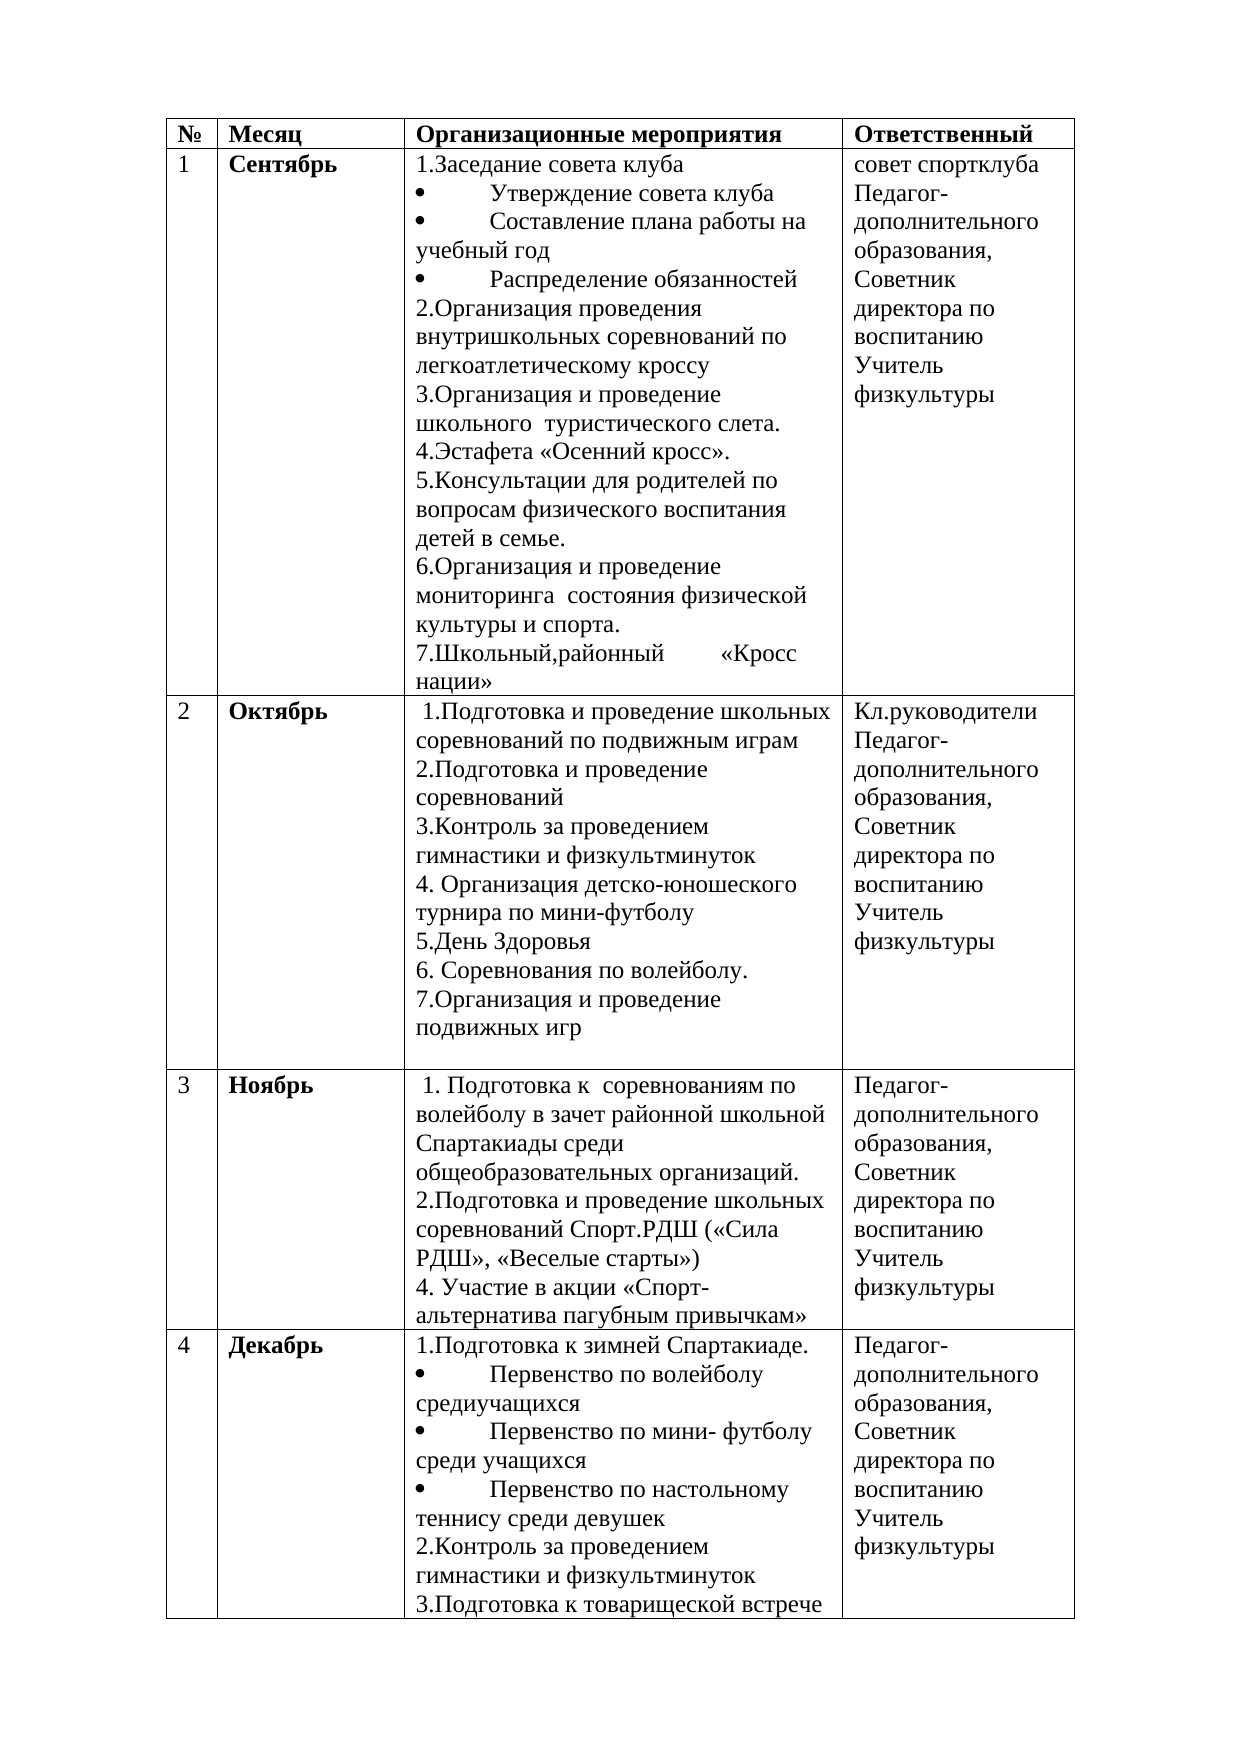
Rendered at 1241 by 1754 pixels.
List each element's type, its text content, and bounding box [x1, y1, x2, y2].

table_cell Октябрь [218, 696, 404, 1069]
table_cell Сентябрь [218, 149, 404, 695]
table_cell совет спортклуба Педагог-дополнительного образования, Советник директора по воспитанию Учитель физкультуры [843, 149, 1074, 695]
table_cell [405, 1330, 842, 1618]
table_cell 4 [167, 1330, 217, 1618]
table_cell 3 [167, 1070, 217, 1329]
table_header № [167, 119, 217, 148]
table_cell Кл.руководители Педагог-дополнительного образования, Советник директора по воспитанию Учитель физкультуры [843, 696, 1074, 1069]
table_cell 1.Подготовка и проведение школьных соревнований по подвижным играм 2.Подготовка и проведение соревнований 3.Контроль за проведением гимнастики и физкультминуток 4. Организация детско-юношеского турнира по мини-футболу 5.День Здоровья 6. Соревнования по волейболу. 7.Организация и проведение подвижных игр [405, 696, 842, 1069]
table_header Ответственный [843, 119, 1074, 148]
table_header Организационные мероприятия [405, 119, 842, 148]
table_cell 1. Подготовка к соревнованиям по волейболу в зачет районной школьной Спартакиады среди общеобразовательных организаций. 2.Подготовка и проведение школьных соревнований Спорт.РДШ («Сила РДШ», «Веселые старты») 4. Участие в акции «Спорт- альтернатива пагубным привычкам» [405, 1070, 842, 1329]
table_cell 1.Заседание совета клуба Утверждение совета клуба Составление плана работы на учебный год Распределение обязанностей 2.Организация проведения внутришкольных соревнований по легкоатлетическому кроссу 3.Организация и проведение школьного туристического слета. 4.Эстафета «Осенний кросс». 5.Консультации для родителей по вопросам физического воспитания детей в семье. 6.Организация и проведение мониторинга состояния физической культуры и спорта. 7.Школьный,районный «Кросс нации» [405, 149, 842, 695]
table_cell Декабрь [218, 1330, 404, 1618]
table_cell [843, 1330, 1074, 1618]
table_cell Педагог-дополнительного образования, Советник директора по воспитанию Учитель физкультуры [843, 1070, 1074, 1329]
table_cell 2 [167, 696, 217, 1069]
table_cell Ноябрь [218, 1070, 404, 1329]
table_cell 1 [167, 149, 217, 695]
table_header Месяц [218, 119, 404, 148]
